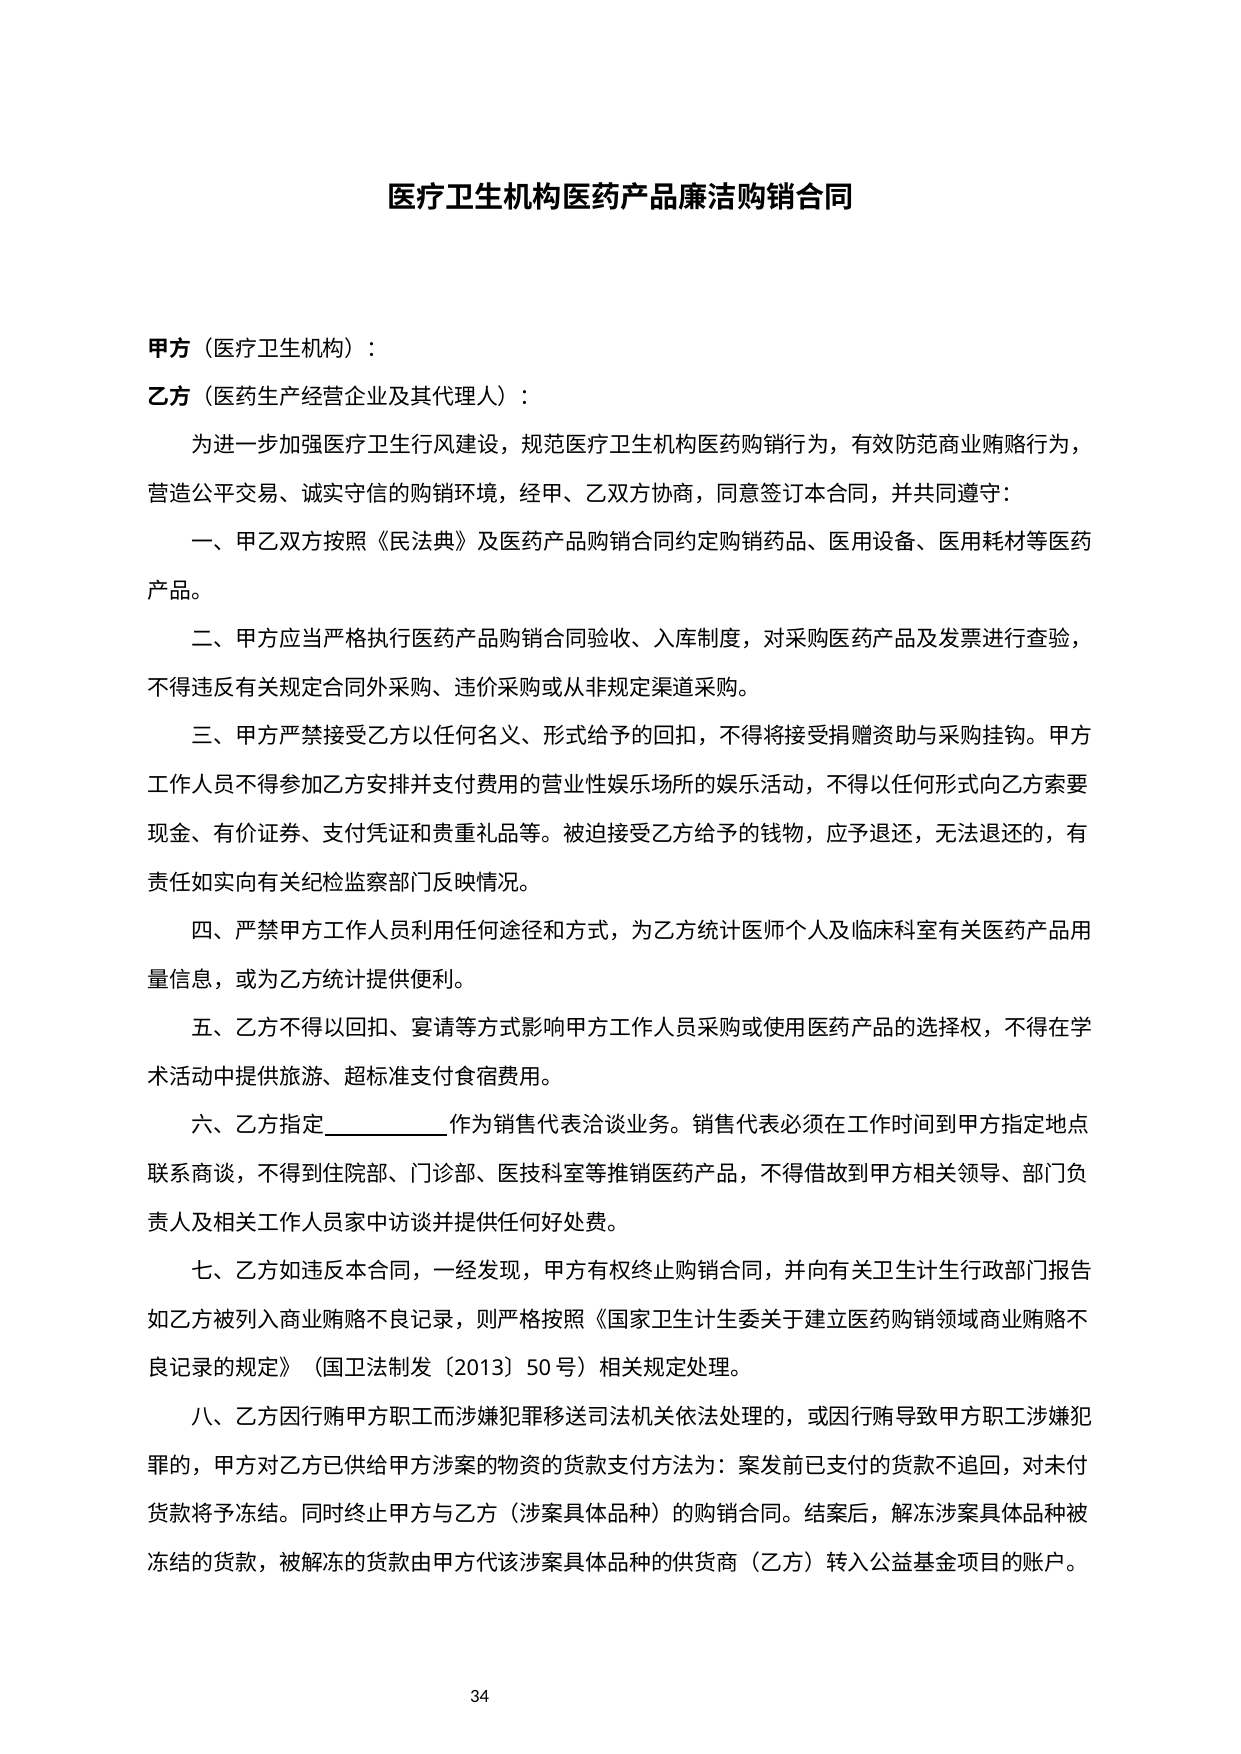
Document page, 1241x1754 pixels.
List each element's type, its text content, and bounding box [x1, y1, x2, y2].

text 五、乙方不得以回扣、宴请等方式影响甲方工作人员采购或使用医药产品的选择权，不得在学术活动中提供旅游、超标准支付食宿费用。 [148, 1010, 1092, 1091]
text 四、严禁甲方工作人员利用任何途径和方式，为乙方统计医师个人及临床科室有关医药产品用量信息，或为乙方统计提供便利。 [148, 913, 1092, 994]
text 一、甲乙双方按照《民法典》及医药产品购销合同约定购销药品、医用设备、医用耗材等医药产品。 [148, 524, 1092, 605]
text 为进一步加强医疗卫生行风建设，规范医疗卫生机构医药购销行为，有效防范商业贿赂行为，营造公平交易、诚实守信的购销环境，经甲、乙双方协商，同意签订本合同，并共同遵守： [148, 427, 1092, 508]
text 甲方（医疗卫生机构）： [148, 330, 1092, 363]
text 二、甲方应当严格执行医药产品购销合同验收、入库制度，对采购医药产品及发票进行查验，不得违反有关规定合同外采购、违价采购或从非规定渠道采购。 [148, 621, 1092, 702]
text 医疗卫生机构医药产品廉洁购销合同 [148, 162, 1092, 227]
text 乙方（医药生产经营企业及其代理人）： [148, 378, 1092, 411]
text 八、乙方因行贿甲方职工而涉嫌犯罪移送司法机关依法处理的，或因行贿导致甲方职工涉嫌犯罪的，甲方对乙方已供给甲方涉案的物资的货款支付方法为：案发前已支付的货款不追回，对未付货款将予冻结。同时终止甲方与乙方（涉案具体品种）的购销合同。结案后，解冻涉案具体品种被冻结的货款，被解冻的货款由甲方代该涉案具体品种的供货商（乙方）转入公益基金项目的账户。 [148, 1398, 1092, 1577]
text 六、乙方指定 作为销售代表洽谈业务。销售代表必须在工作时间到甲方指定地点联系商谈，不得到住院部、门诊部、医技科室等推销医药产品，不得借故到甲方相关领导、部门负责人及相关工作人员家中访谈并提供任何好处费。 [148, 1107, 1092, 1237]
text 三、甲方严禁接受乙方以任何名义、形式给予的回扣，不得将接受捐赠资助与采购挂钩。甲方工作人员不得参加乙方安排并支付费用的营业性娱乐场所的娱乐活动，不得以任何形式向乙方索要现金、有价证券、支付凭证和贵重礼品等。被迫接受乙方给予的钱物，应予退还，无法退还的，有责任如实向有关纪检监察部门反映情况。 [148, 718, 1092, 897]
text 七、乙方如违反本合同，一经发现，甲方有权终止购销合同，并向有关卫生计生行政部门报告。如乙方被列入商业贿赂不良记录，则严格按照《国家卫生计生委关于建立医药购销领域商业贿赂不良记录的规定》（国卫法制发〔2013〕50号）相关规定处理。 [148, 1253, 1092, 1383]
